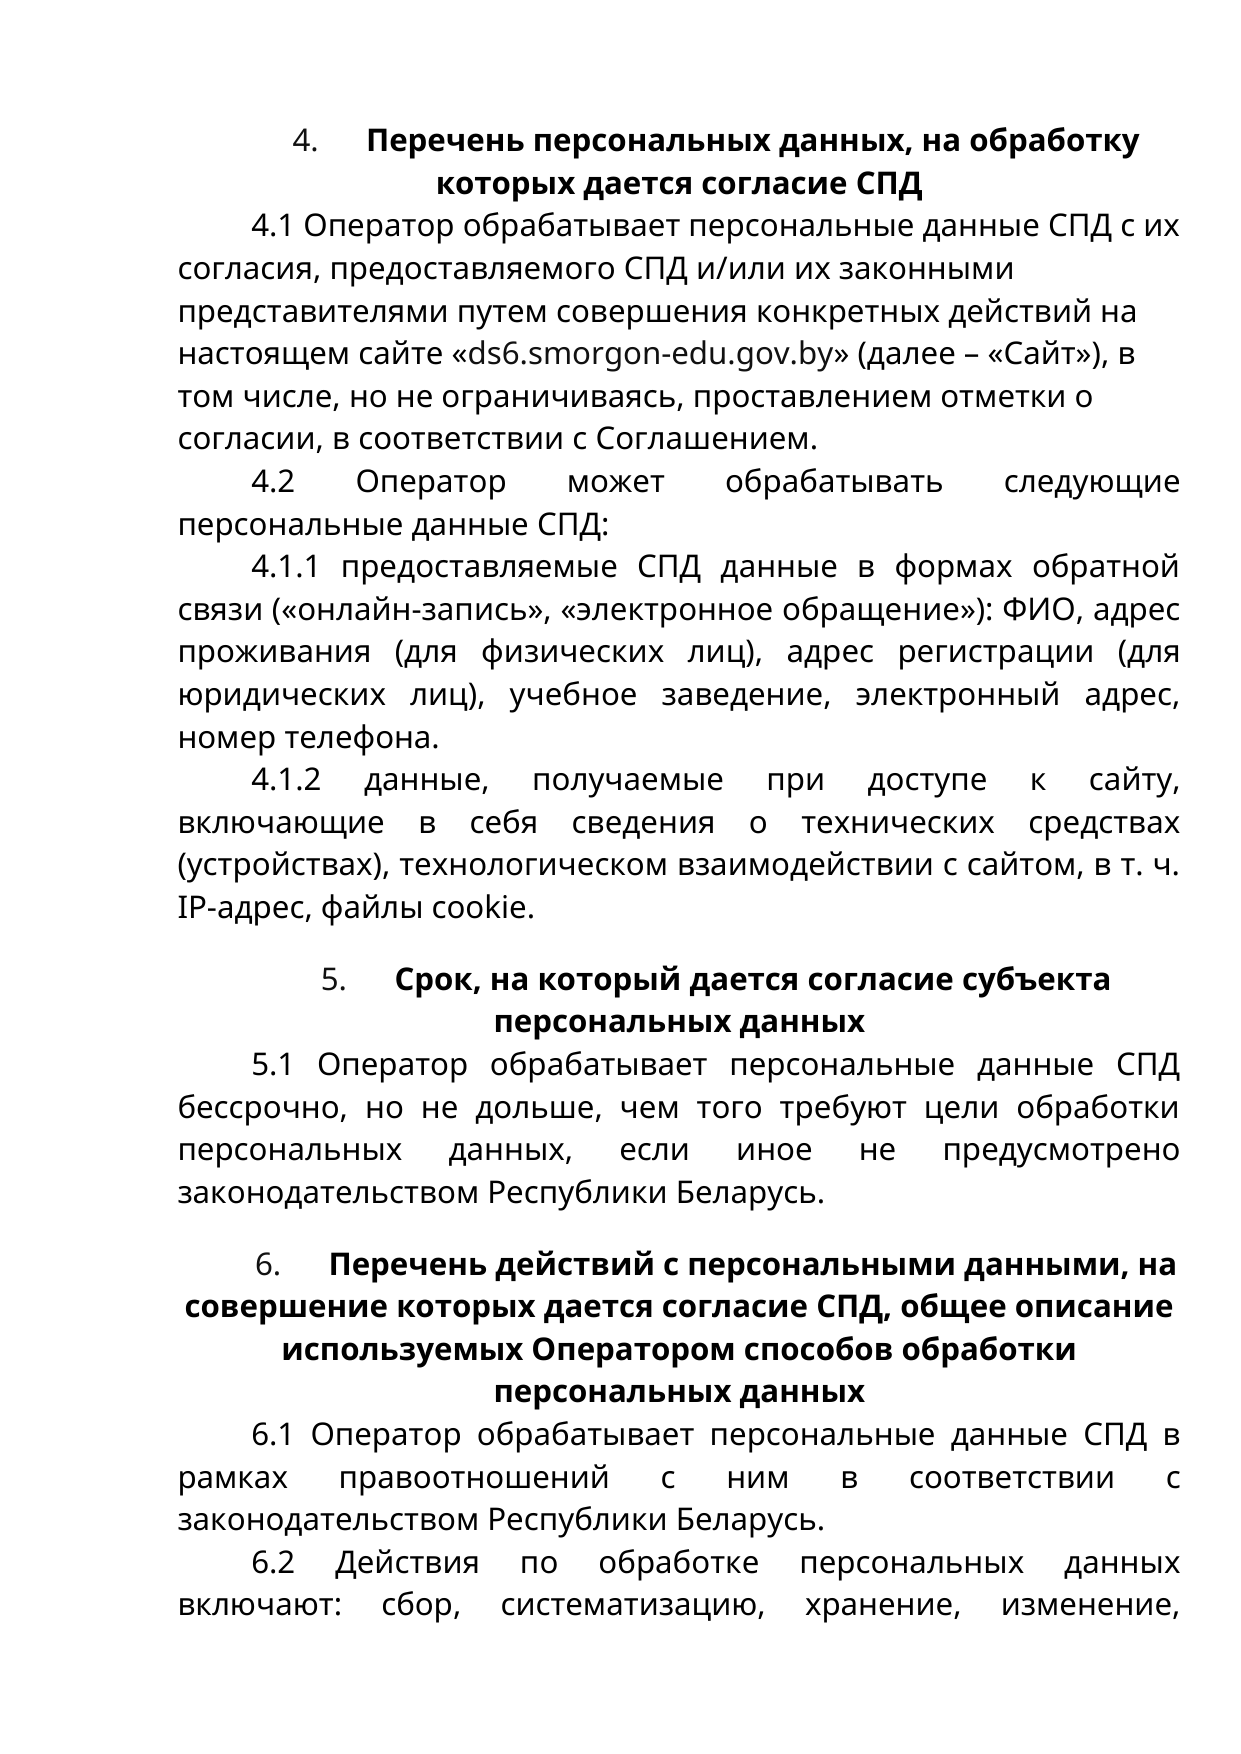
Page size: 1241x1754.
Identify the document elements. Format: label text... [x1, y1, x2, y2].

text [177, 1540, 1181, 1625]
list Перечень персональных данных, на обработку которых дается согласие СПД [177, 118, 1181, 203]
text 5.1 Оператор обрабатывает персональные данные СПД бессрочно, но не дольше, чем того требуют цели обработки персональных данных, если иное не предусмотрено законодательством Республики Беларусь. [177, 1042, 1181, 1212]
text 4.1 Оператор обрабатывает персональные данные СПД с их согласия, предоставляемого СПД и/или их законными представителями путем совершения конкретных действий на настоящем сайте «ds6.smorgon-edu.gov.by» (далее – «Сайт»), в том числе, но не ограничиваясь, проставлением отметки о согласии, в соответствии с Соглашением. [177, 203, 1181, 459]
list Перечень действий с персональными данными, на совершение которых дается согласие СПД, общее описание используемых Оператором способов обработки персональных данных [177, 1242, 1181, 1412]
text 4.2 Оператор может обрабатывать следующие персональные данные СПД: [177, 459, 1181, 544]
text 6.1 Оператор обрабатывает персональные данные СПД в рамках правоотношений с ним в соответствии с законодательством Республики Беларусь. [177, 1412, 1181, 1540]
text 4.1.1 предоставляемые СПД данные в формах обратной связи («онлайн-запись», «электронное обращение»): ФИО, адрес проживания (для физических лиц), адрес регистрации (для юридических лиц), учебное заведение, электронный адрес, номер телефона. [177, 544, 1181, 757]
text 4.1.2 данные, получаемые при доступе к сайту, включающие в себя сведения о технических средствах (устройствах), технологическом взаимодействии с сайтом, в т. ч. IP-адрес, файлы cookie. [177, 757, 1181, 928]
list Срок, на который дается согласие субъекта персональных данных [177, 957, 1181, 1042]
